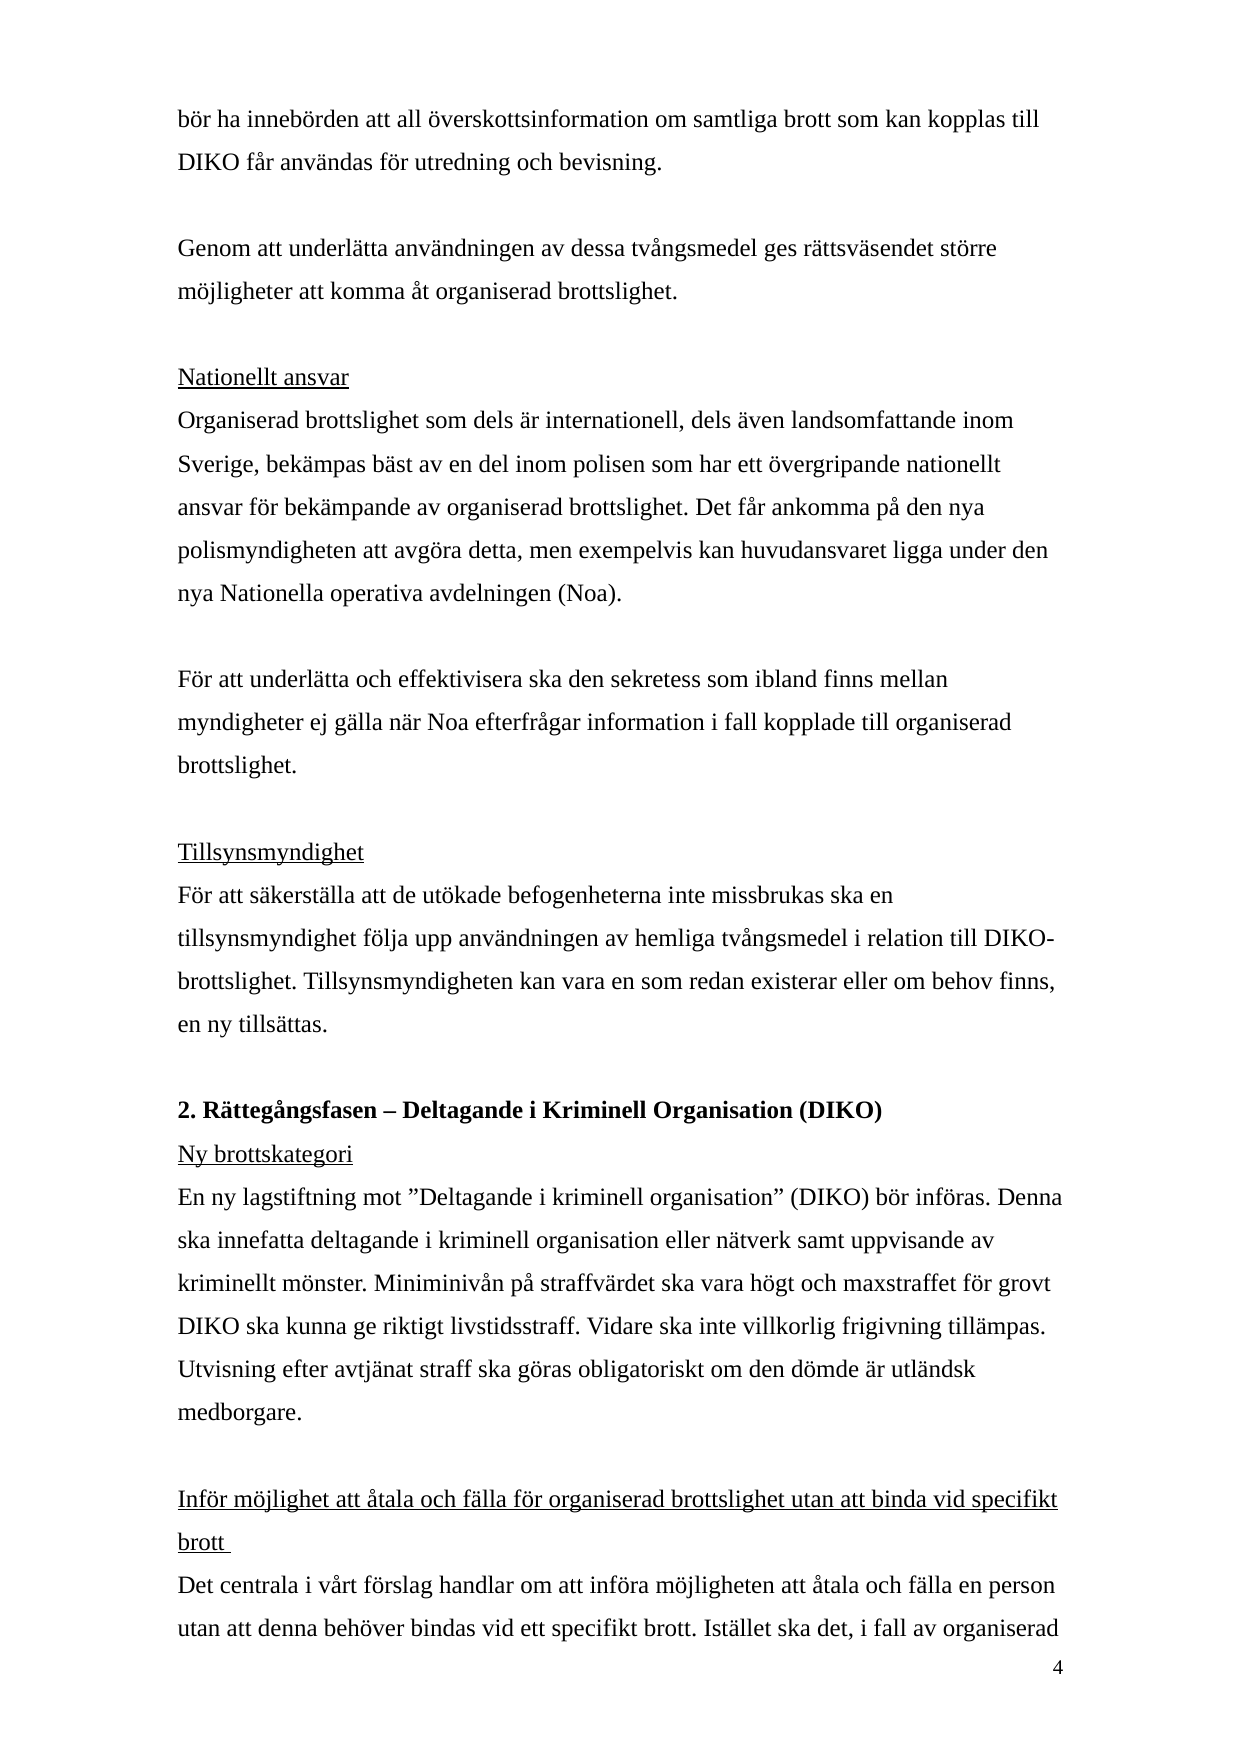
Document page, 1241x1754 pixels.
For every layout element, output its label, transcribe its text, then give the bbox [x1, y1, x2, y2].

text En ny lagstiftning mot ”Deltagande i kriminell organisation” (DIKO) bör införas. Denna ska innefatta deltagande i kriminell organisation eller nätverk samt uppvisande av kriminellt mönster. Miniminivån på straffvärdet ska vara högt och maxstraffet för grovt DIKO ska kunna ge riktigt livstidsstraff. Vidare ska inte villkorlig frigivning tillämpas. Utvisning efter avtjänat straff ska göras obligatoriskt om den dömde är utländsk medborgare. [177, 1182, 1063, 1426]
text För att säkerställa att de utökade befogenheterna inte missbrukas ska en tillsynsmyndighet följa upp användningen av hemliga tvångsmedel i relation till DIKO-brottslighet. Tillsynsmyndigheten kan vara en som redan existerar eller om behov finns, en ny tillsättas. [177, 880, 1063, 1038]
text Tillsynsmyndighet [177, 837, 1063, 866]
text Organiserad brottslighet som dels är internationell även landsomfattande inom Sverige, bekämpas bäst av en del inom polisen som har ett övergripande nationellt ansvar för bekämpande av organiserad brottslighet. Det får ankomma på den nya polismyndigheten att avgöra detta, men exempelvis kan huvudansvaret ligga under den nya Nationella operativa avdelningen (N). [177, 406, 1063, 607]
text Inför möjlighet att åtala och fälla för organiserad brottslighet utan att binda vid specifikt brott [177, 1484, 1063, 1556]
text För att underlätta och effektivisera ska den sekretess som ibland finns mellan myndigheter ej gälla när N efterfrågar information i fall kopplade till organiserad brottslighet. [177, 664, 1063, 779]
text 2. Rättegångsfasen – Deltagande i Kriminell Organisation (DIKO) [177, 1096, 1063, 1124]
text Nationellt ansvar [177, 362, 1063, 391]
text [177, 1570, 1063, 1642]
text Ny brottskategori [177, 1139, 1063, 1167]
text Genom att underlätta användningen av dessa tvångsmedel ges rättsväsendet större möjligheter att komma åt organiserad brottslighet. [177, 233, 1063, 305]
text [177, 104, 1063, 176]
